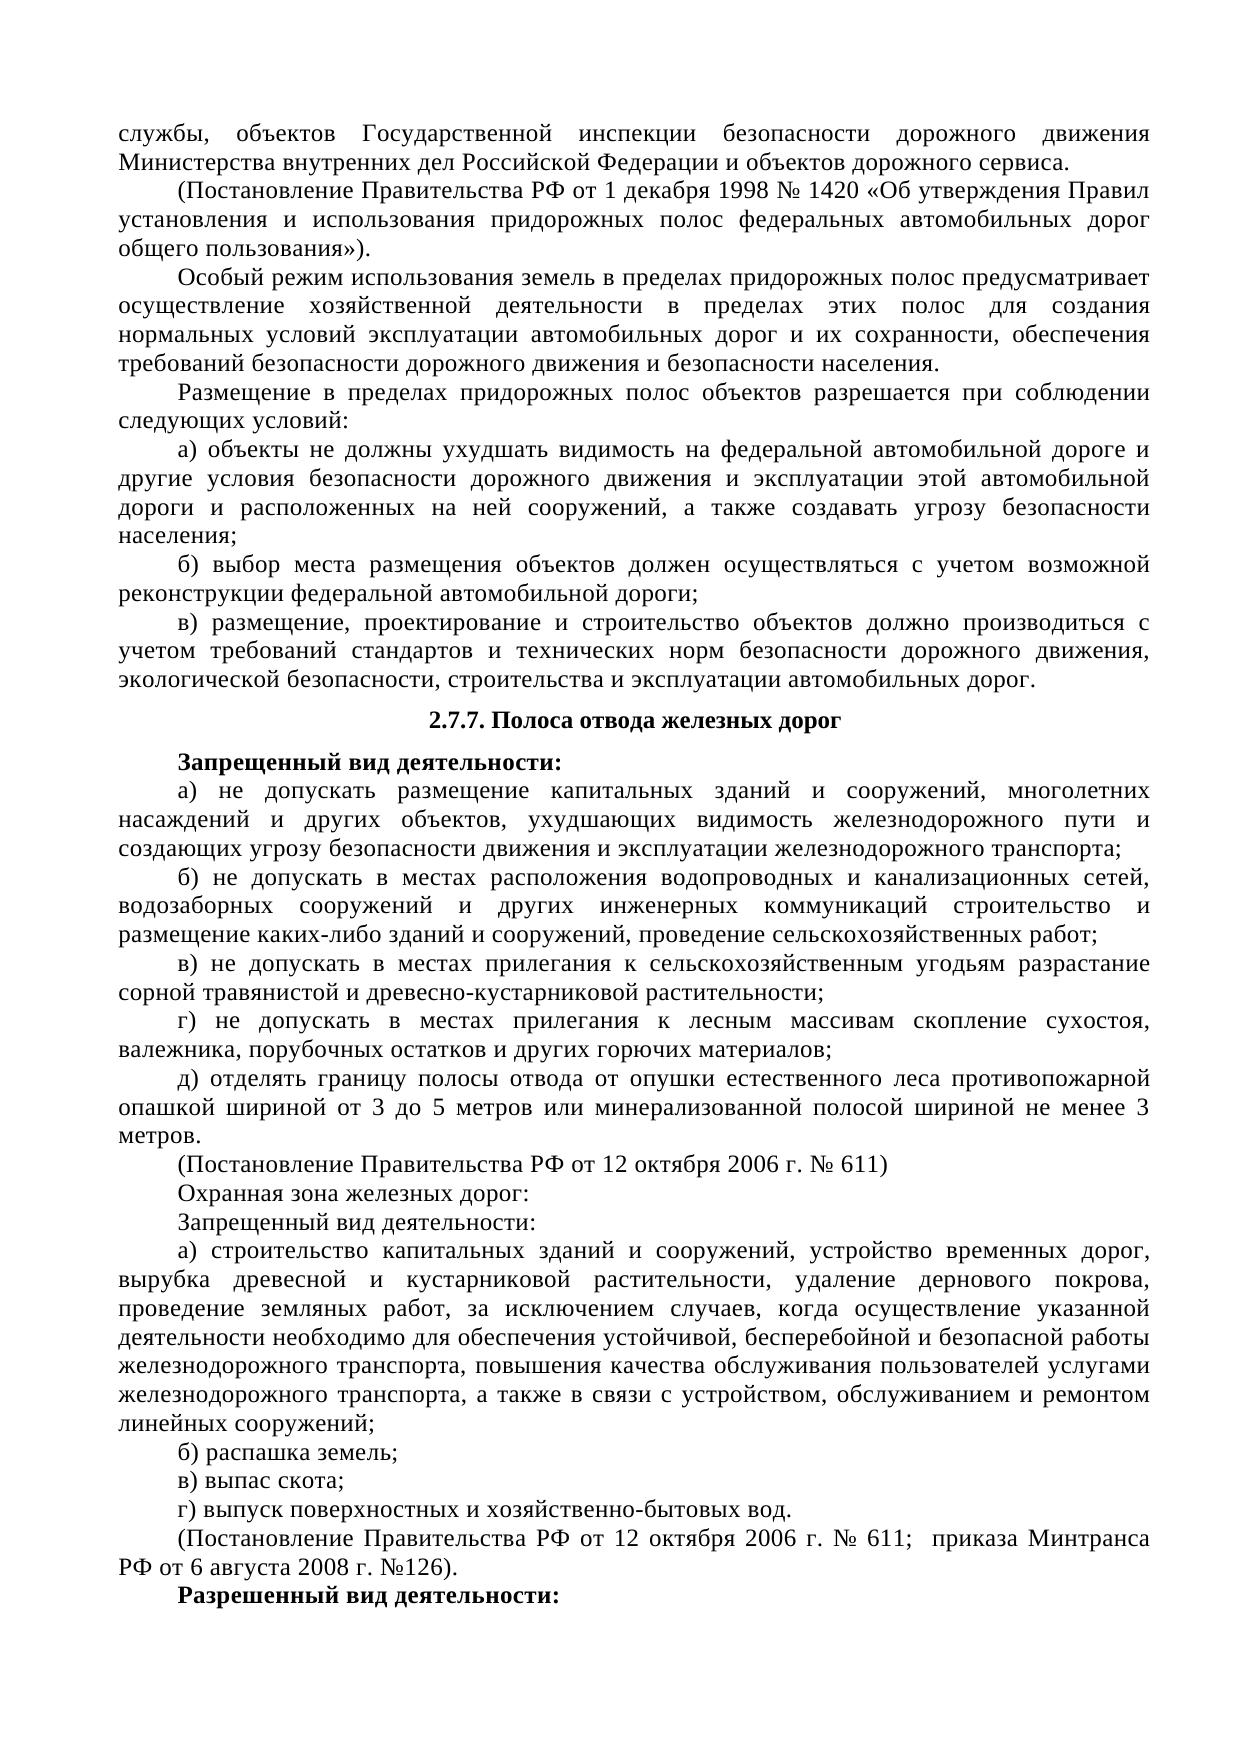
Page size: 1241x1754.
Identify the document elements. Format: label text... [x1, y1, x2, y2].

text 2.7.7. Полоса отвода железных дорог [118, 706, 1152, 734]
text Охранная зона железных дорог: [118, 1178, 1152, 1207]
text а) объекты не должны ухудшать видимость на федеральной автомобильной дороге и другие условия безопасности дорожного движения и эксплуатации этой автомобильной дороги и расположенных на ней сооружений, а также создавать угрозу безопасности населения; [118, 434, 1152, 549]
text в) не допускать в местах прилегания к сельскохозяйственным угодьям разрастание сорной травянистой и древесно-кустарниковой растительности; [118, 948, 1152, 1006]
text в) размещение, проектирование и строительство объектов должно производиться с учетом требований стандартов и технических норм безопасности дорожного движения, экологической безопасности, строительства и эксплуатации автомобильных дорог. [118, 607, 1152, 693]
text д) отделять границу полосы отвода от опушки естественного леса противопожарной опашкой шириной от 3 до 5 метров или минерализованной полосой шириной не менее 3 метров. [118, 1063, 1152, 1149]
text г) выпуск поверхностных и хозяйственно-бытовых вод. [118, 1494, 1152, 1523]
text г) не допускать в местах прилегания к лесным массивам скопление сухостоя, валежника, порубочных остатков и других горючих материалов; [118, 1006, 1152, 1063]
text а) строительство капитальных зданий и сооружений, устройство временных дорог, вырубка древесной и кустарниковой растительности, удаление дернового покрова, проведение земляных работ, за исключением случаев, когда осуществление указанной деятельности необходимо для обеспечения устойчивой, бесперебойной и безопасной работы железнодорожного транспорта, повышения качества обслуживания пользователей услугами железнодорожного транспорта, а также в связи с устройством, обслуживанием и ремонтом линейных сооружений; [118, 1236, 1152, 1437]
text б) не допускать в местах расположения водопроводных и канализационных сетей, водозаборных сооружений и других инженерных коммуникаций строительство и размещение каких-либо зданий и сооружений, проведение сельскохозяйственных работ; [118, 862, 1152, 948]
text (Постановление Правительства РФ от 12 октября 2006 г. № 611; приказа Минтранса РФ от 6 августа 2008 г. №126). [118, 1523, 1152, 1581]
text б) выбор места размещения объектов должен осуществляться с учетом возможной реконструкции федеральной автомобильной дороги; [118, 549, 1152, 607]
text а) не допускать размещение капитальных зданий и сооружений, многолетних насаждений и других объектов, ухудшающих видимость железнодорожного пути и создающих угрозу безопасности движения и эксплуатации железнодорожного транспорта; [118, 776, 1152, 862]
text Особый режим использования земель в пределах придорожных полос предусматривает осуществление хозяйственной деятельности в пределах этих полос для создания нормальных условий эксплуатации автомобильных дорог и их сохранности, обеспечения требований безопасности дорожного движения и безопасности населения. [118, 262, 1152, 377]
text Запрещенный вид деятельности: [118, 1207, 1152, 1236]
text в) выпас скота; [118, 1466, 1152, 1494]
text Размещение в пределах придорожных полос объектов разрешается при соблюдении следующих условий: [118, 377, 1152, 434]
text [118, 118, 1152, 176]
text (Постановление Правительства РФ от 12 октября 2006 г. № 611) [118, 1149, 1152, 1178]
text б) распашка земель; [118, 1437, 1152, 1466]
text Запрещенный вид деятельности: [118, 747, 1152, 776]
text Разрешенный вид деятельности: [118, 1581, 1152, 1609]
text (Постановление Правительства РФ от 1 декабря 1998 № 1420 «Об утверждения Правил установления и использования придорожных полос федеральных автомобильных дорог общего пользования»). [118, 176, 1152, 262]
